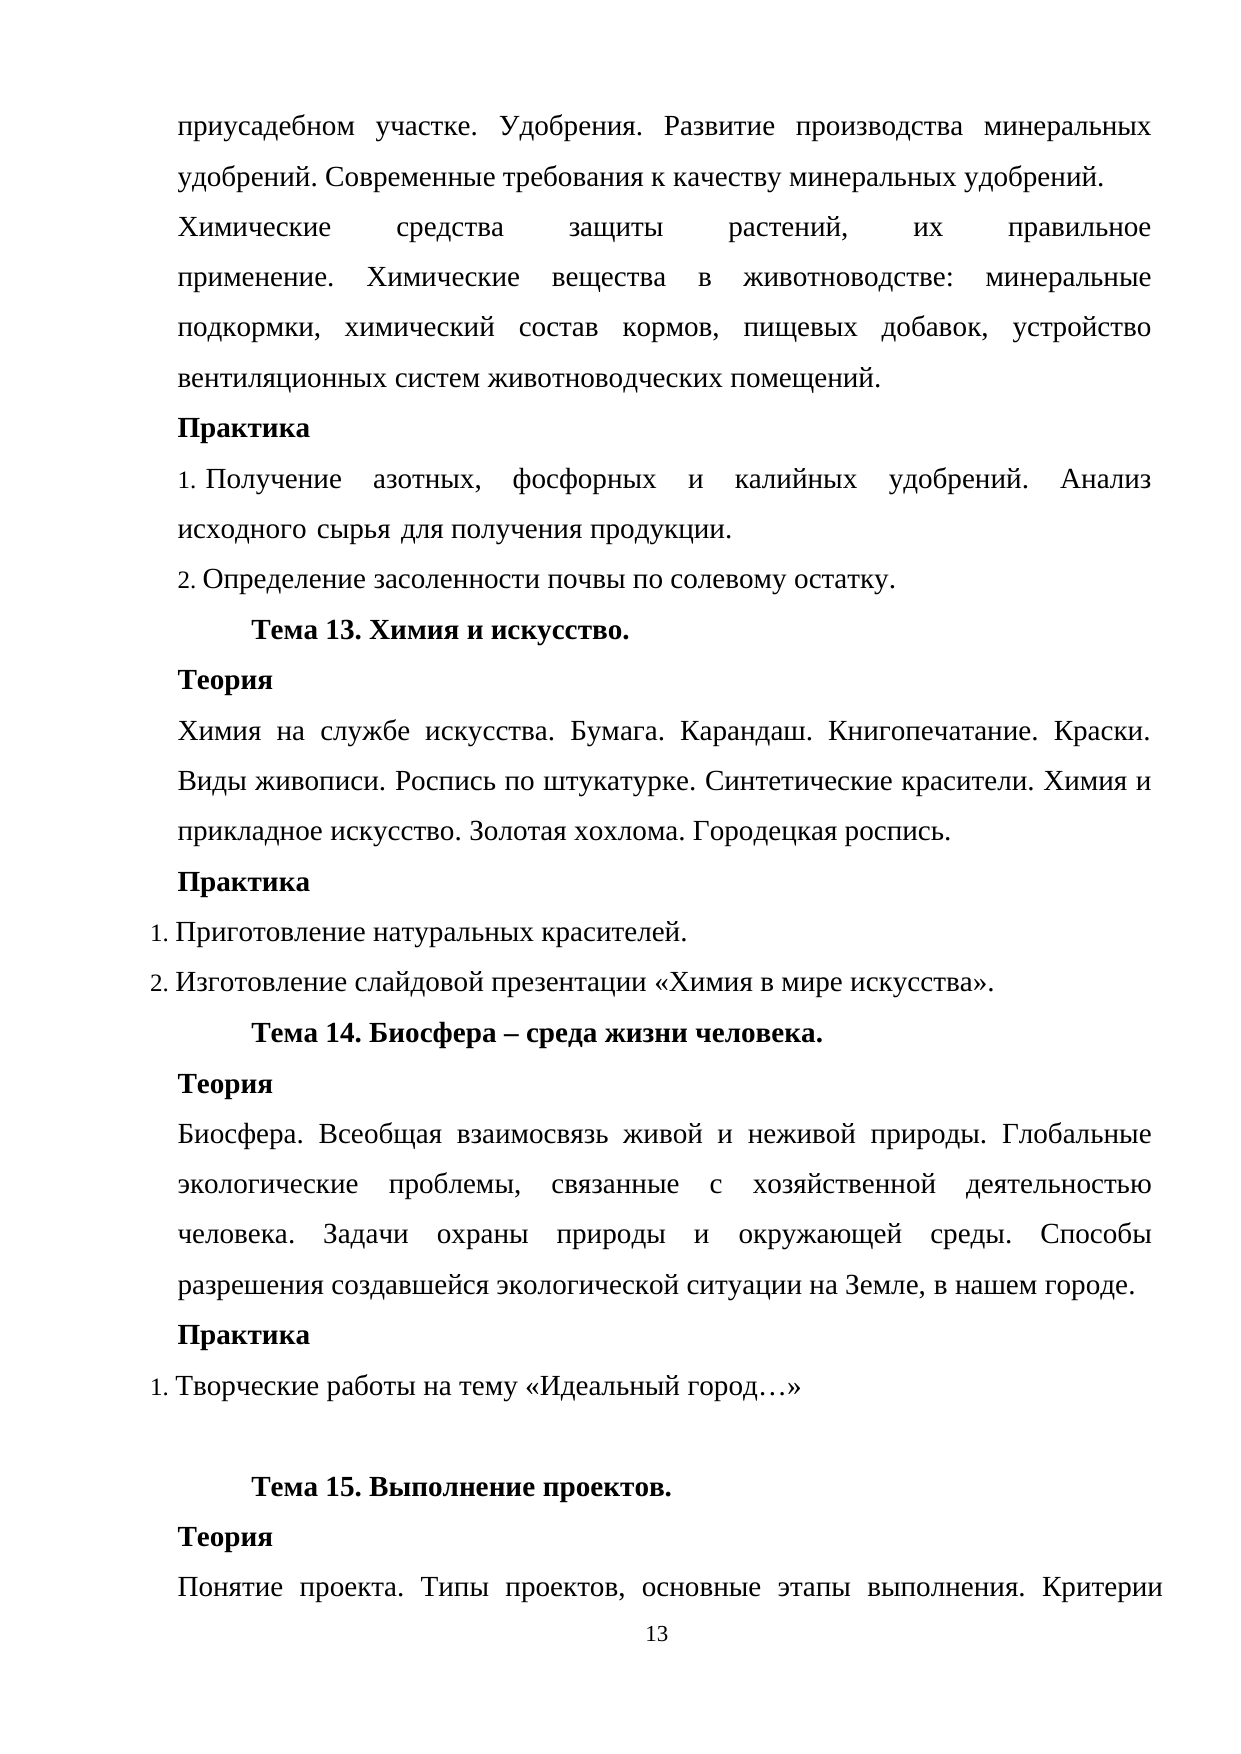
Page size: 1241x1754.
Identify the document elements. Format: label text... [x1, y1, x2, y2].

text Теория [177, 1519, 1163, 1553]
text Химические средства защиты растений, их правильное применение. Химические вещества в животноводстве: минеральные подкормки, химический состав кормов, пищевых добавок, устройство вентиляционных систем животноводческих помещений. [177, 209, 1152, 393]
text Тема 15. Выполнение проектов. [251, 1469, 1163, 1502]
list Определение засоленности почвы по солевому остатку. [177, 561, 1163, 595]
text Практика [177, 411, 1163, 444]
text Практика [177, 864, 1163, 897]
text Химия на службе искусства. Бумага. Карандаш. Книгопечатание. Краски. Виды живописи. Роспись по штукатурке. Синтетические красители. Химия и прикладное искусство. Золотая хохлома. Городецкая роспись. [177, 713, 1151, 847]
text Практика [177, 1317, 1163, 1351]
text Теория [177, 662, 1163, 696]
text Теория [177, 1066, 1163, 1099]
list Творческие работы на тему «Идеальный город…» [150, 1368, 1163, 1401]
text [177, 1569, 1163, 1603]
text Тема 14. Биосфера – среда жизни человека. [251, 1015, 1163, 1049]
text Тема 13. Химия и искусство. [251, 612, 1163, 646]
list Приготовление натуральных красителей. [150, 914, 1163, 948]
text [177, 108, 1152, 192]
list Изготовление слайдовой презентации «Химия в мире искусства». [150, 964, 1163, 998]
text Биосфера. Всеобщая взаимосвязь живой и неживой природы. Глобальные экологические проблемы, связанные с хозяйственной деятельностью человека. Задачи охраны природы и окружающей среды. Способы разрешения создавшейся экологической ситуации на Земле, в нашем городе. [177, 1116, 1152, 1301]
list Получение азотных, фосфорных и калийных удобрений. Анализ исходного сырья для получения продукции. [177, 461, 1152, 545]
